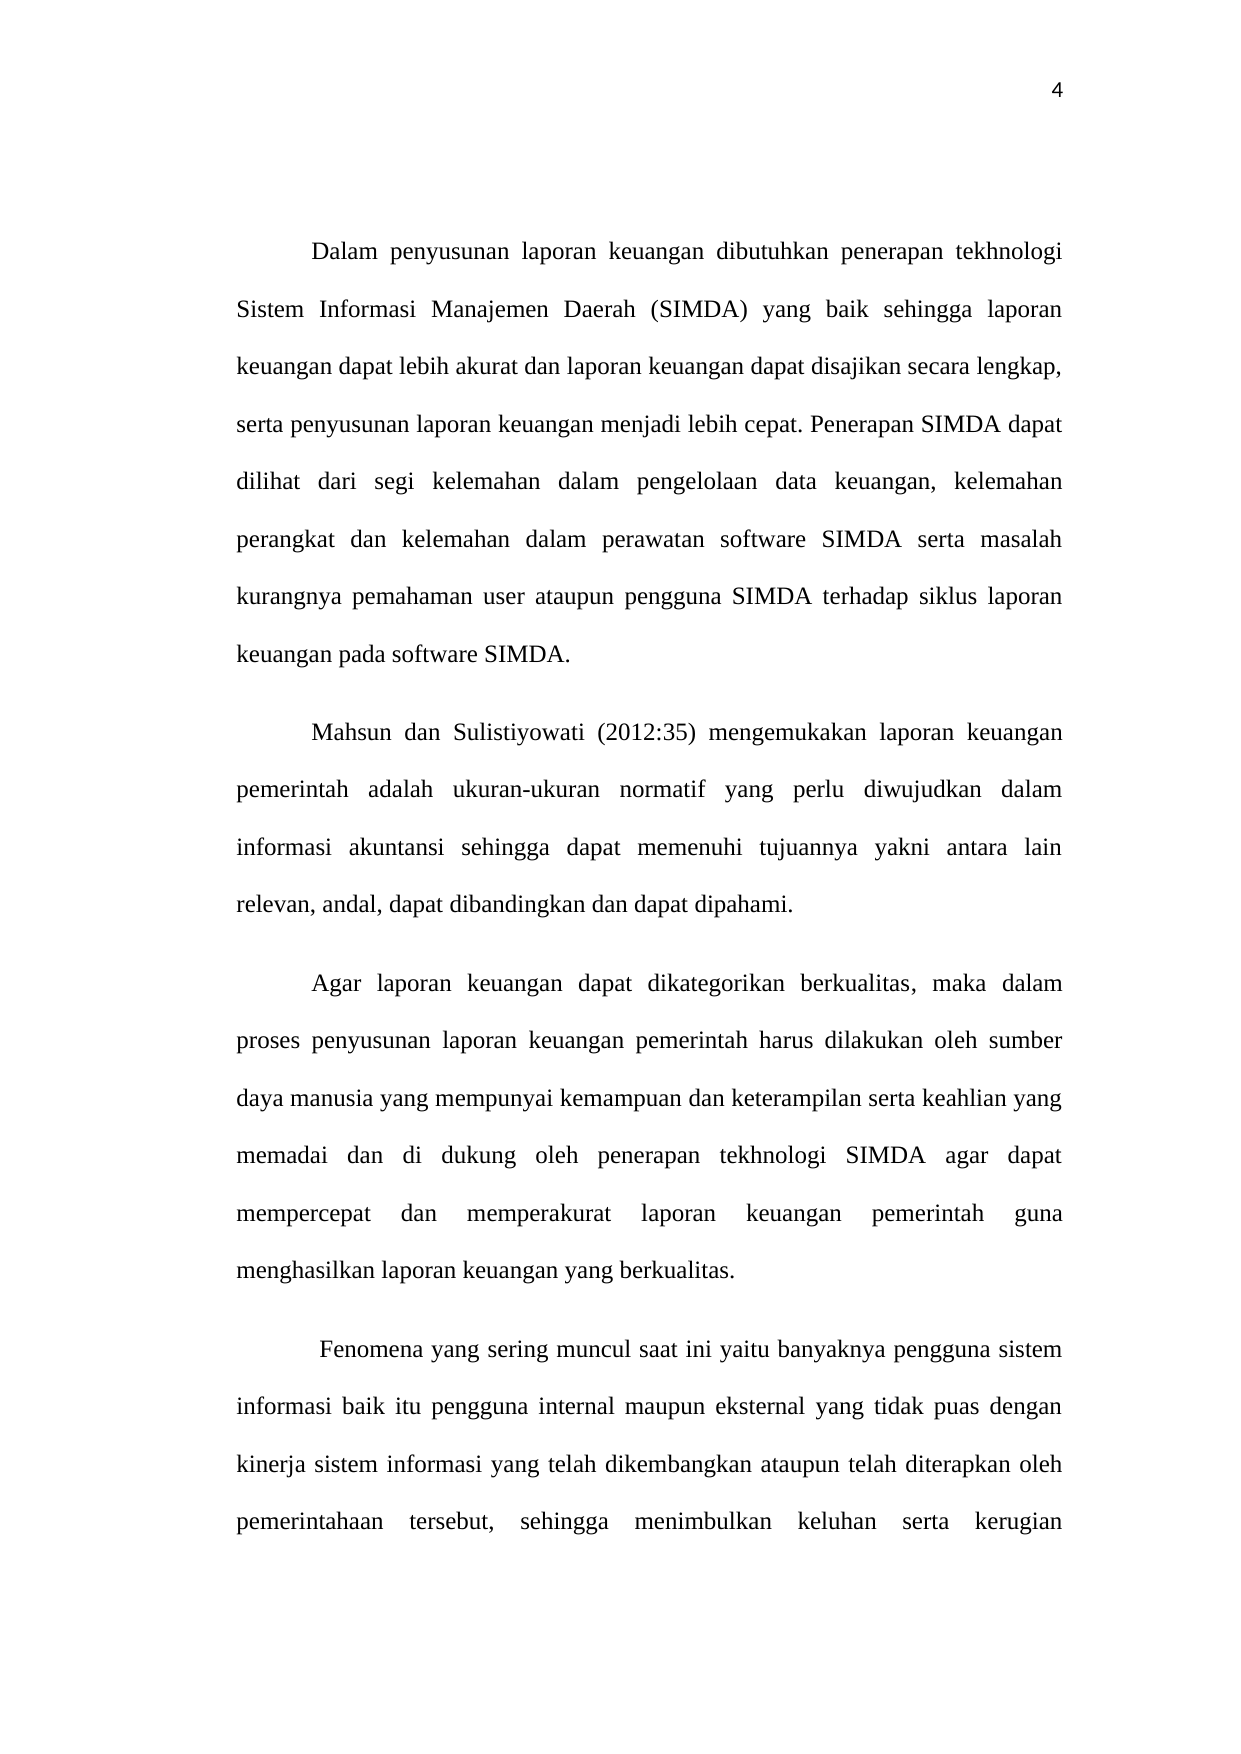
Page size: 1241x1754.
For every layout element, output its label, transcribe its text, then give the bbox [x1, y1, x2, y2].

text Agar laporan keuangan dapat dikategorikan berkualitas, maka dalam proses penyusunan laporan keuangan pemerintah harus dilakukan oleh sumber daya manusia yang mempunyai kemampuan dan keterampilan serta keahlian yang memadai dan di dukung oleh penerapan tekhnologi SIMDA agar dapat mempercepat dan memperakurat laporan keuangan pemerintah guna menghasilkan laporan keuangan yang berkualitas. [236, 968, 1063, 1284]
text Mahsun dan Sulistiyowati (2012:35) mengemukakan laporan keuangan pemerintah adalah ukuran-ukuran normatif yang perlu diwujudkan dalam informasi akuntansi sehingga dapat memenuhi tujuannya yakni antara lain relevan, andal, dapat dibandingkan dan dapat dipahami. [236, 717, 1063, 918]
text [236, 1334, 1063, 1535]
text Dalam penyusunan laporan keuangan dibutuhkan penerapan tekhnologi Sistem Informasi Manajemen Daerah (SIMDA) yang baik sehingga laporan keuangan dapat lebih akurat dan laporan keuangan dapat disajikan secara lengkap, serta penyusunan laporan keuangan menjadi lebih cepat. Penerapan SIMDA dapat dilihat dari segi kelemahan dalam pengelolaan data keuangan, kelemahan perangkat dan kelemahan dalam perawatan software SIMDA serta masalah kurangnya pemahaman user ataupun pengguna SIMDA terhadap siklus laporan keuangan pada software SIMDA. [236, 236, 1063, 667]
